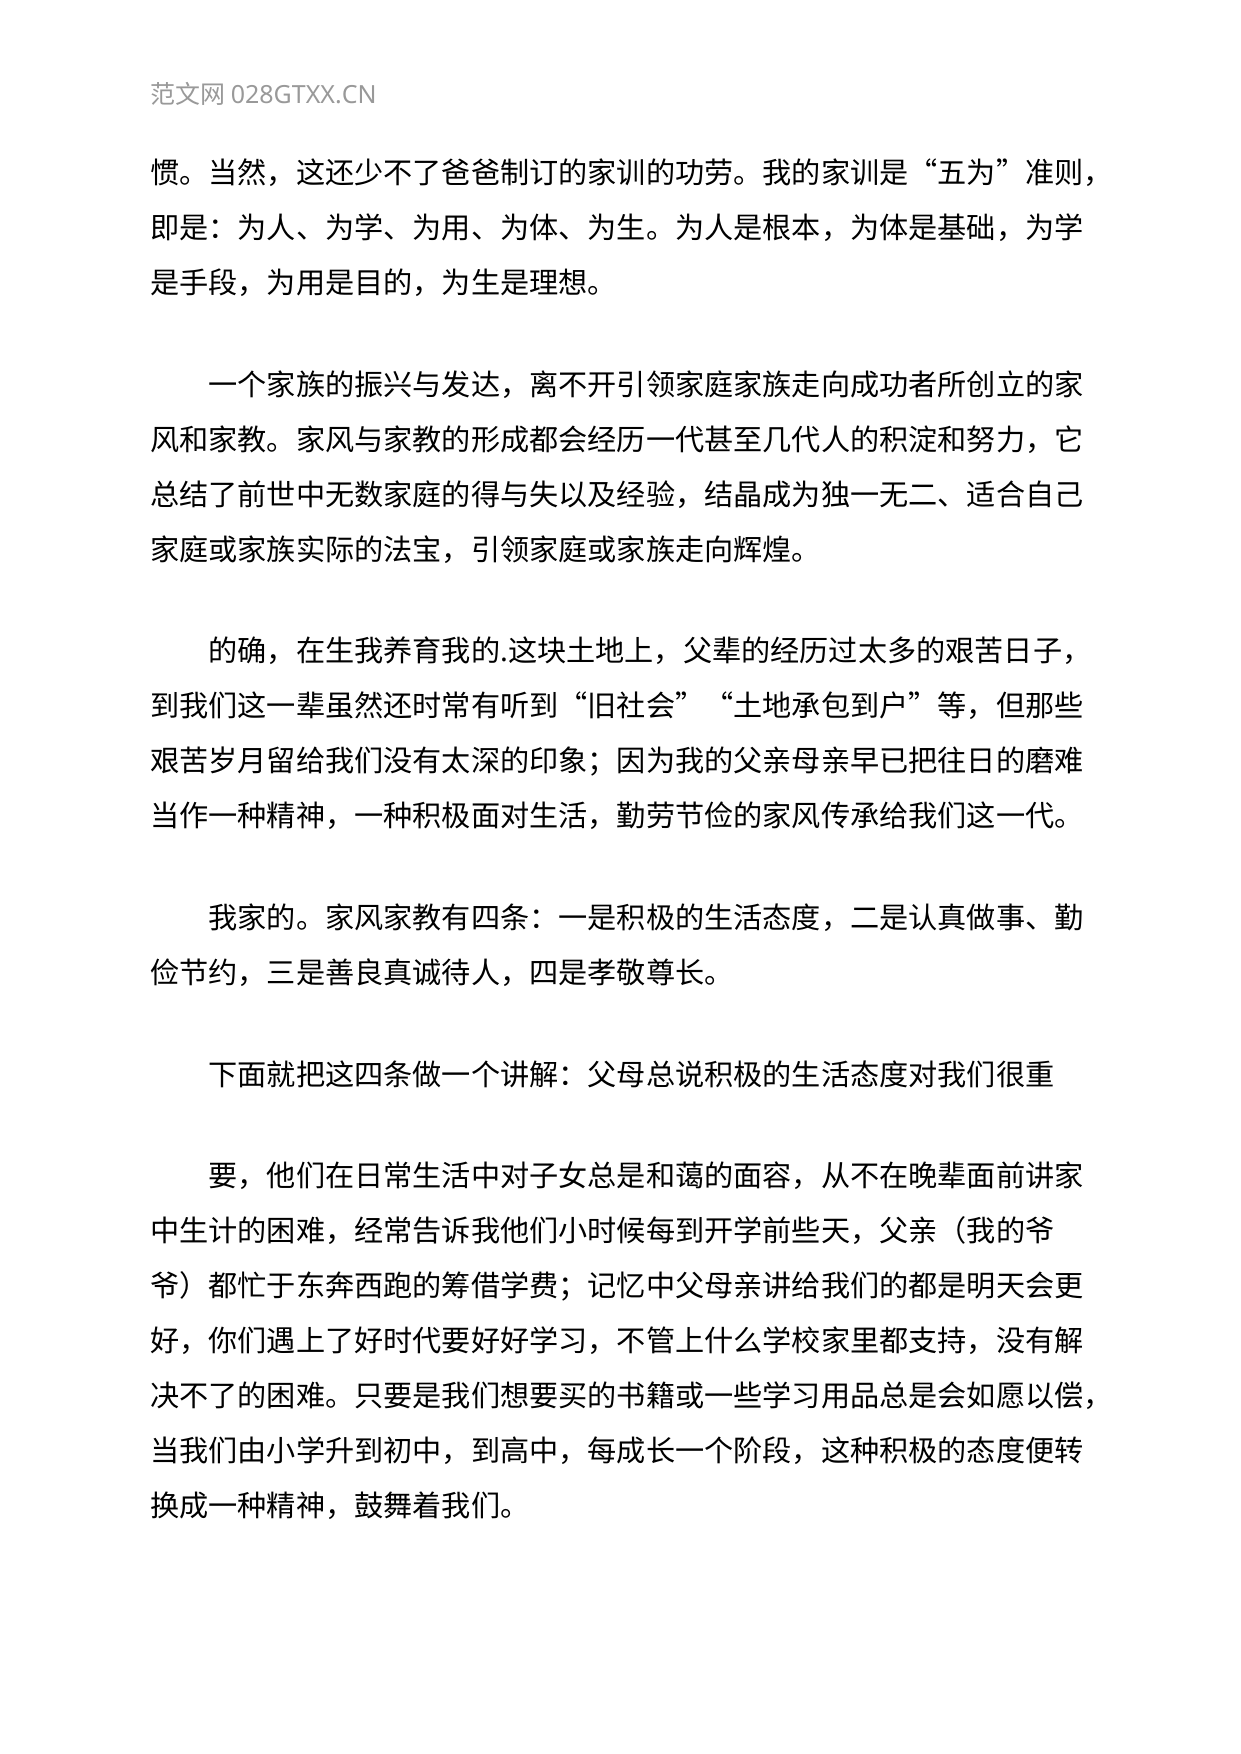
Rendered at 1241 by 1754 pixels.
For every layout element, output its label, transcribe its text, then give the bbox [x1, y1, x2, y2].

text 的确，在生我养育我的.这块土地上，父辈的经历过太多的艰苦日子，到我们这一辈虽然还时常有听到“旧社会”“土地承包到户”等，但那些艰苦岁月留给我们没有太深的印象；因为我的父亲母亲早已把往日的磨难当作一种精神，一种积极面对生活，勤劳节俭的家风传承给我们这一代。 [150, 628, 1090, 835]
text 下面就把这四条做一个讲解：父母总说积极的生活态度对我们很重 [150, 1051, 1090, 1093]
text 我家的。家风家教有四条：一是积极的生活态度，二是认真做事、勤俭节约，三是善良真诚待人，四是孝敬尊长。 [150, 894, 1090, 992]
text 一个家族的振兴与发达，离不开引领家庭家族走向成功者所创立的家风和家教。家风与家教的形成都会经历一代甚至几代人的积淀和努力，它总结了前世中无数家庭的得与失以及经验，结晶成为独一无二、适合自己家庭或家族实际的法宝，引领家庭或家族走向辉煌。 [150, 362, 1090, 568]
text 要，他们在日常生活中对子女总是和蔼的面容，从不在晚辈面前讲家中生计的困难，经常告诉我他们小时候每到开学前些天，父亲（我的爷爷）都忙于东奔西跑的筹借学费；记忆中父母亲讲给我们的都是明天会更好，你们遇上了好时代要好好学习，不管上什么学校家里都支持，没有解决不了的困难。只要是我们想要买的书籍或一些学习用品总是会如愿以偿，当我们由小学升到初中，到高中，每成长一个阶段，这种积极的态度便转换成一种精神，鼓舞着我们。 [150, 1153, 1090, 1525]
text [150, 150, 1090, 302]
